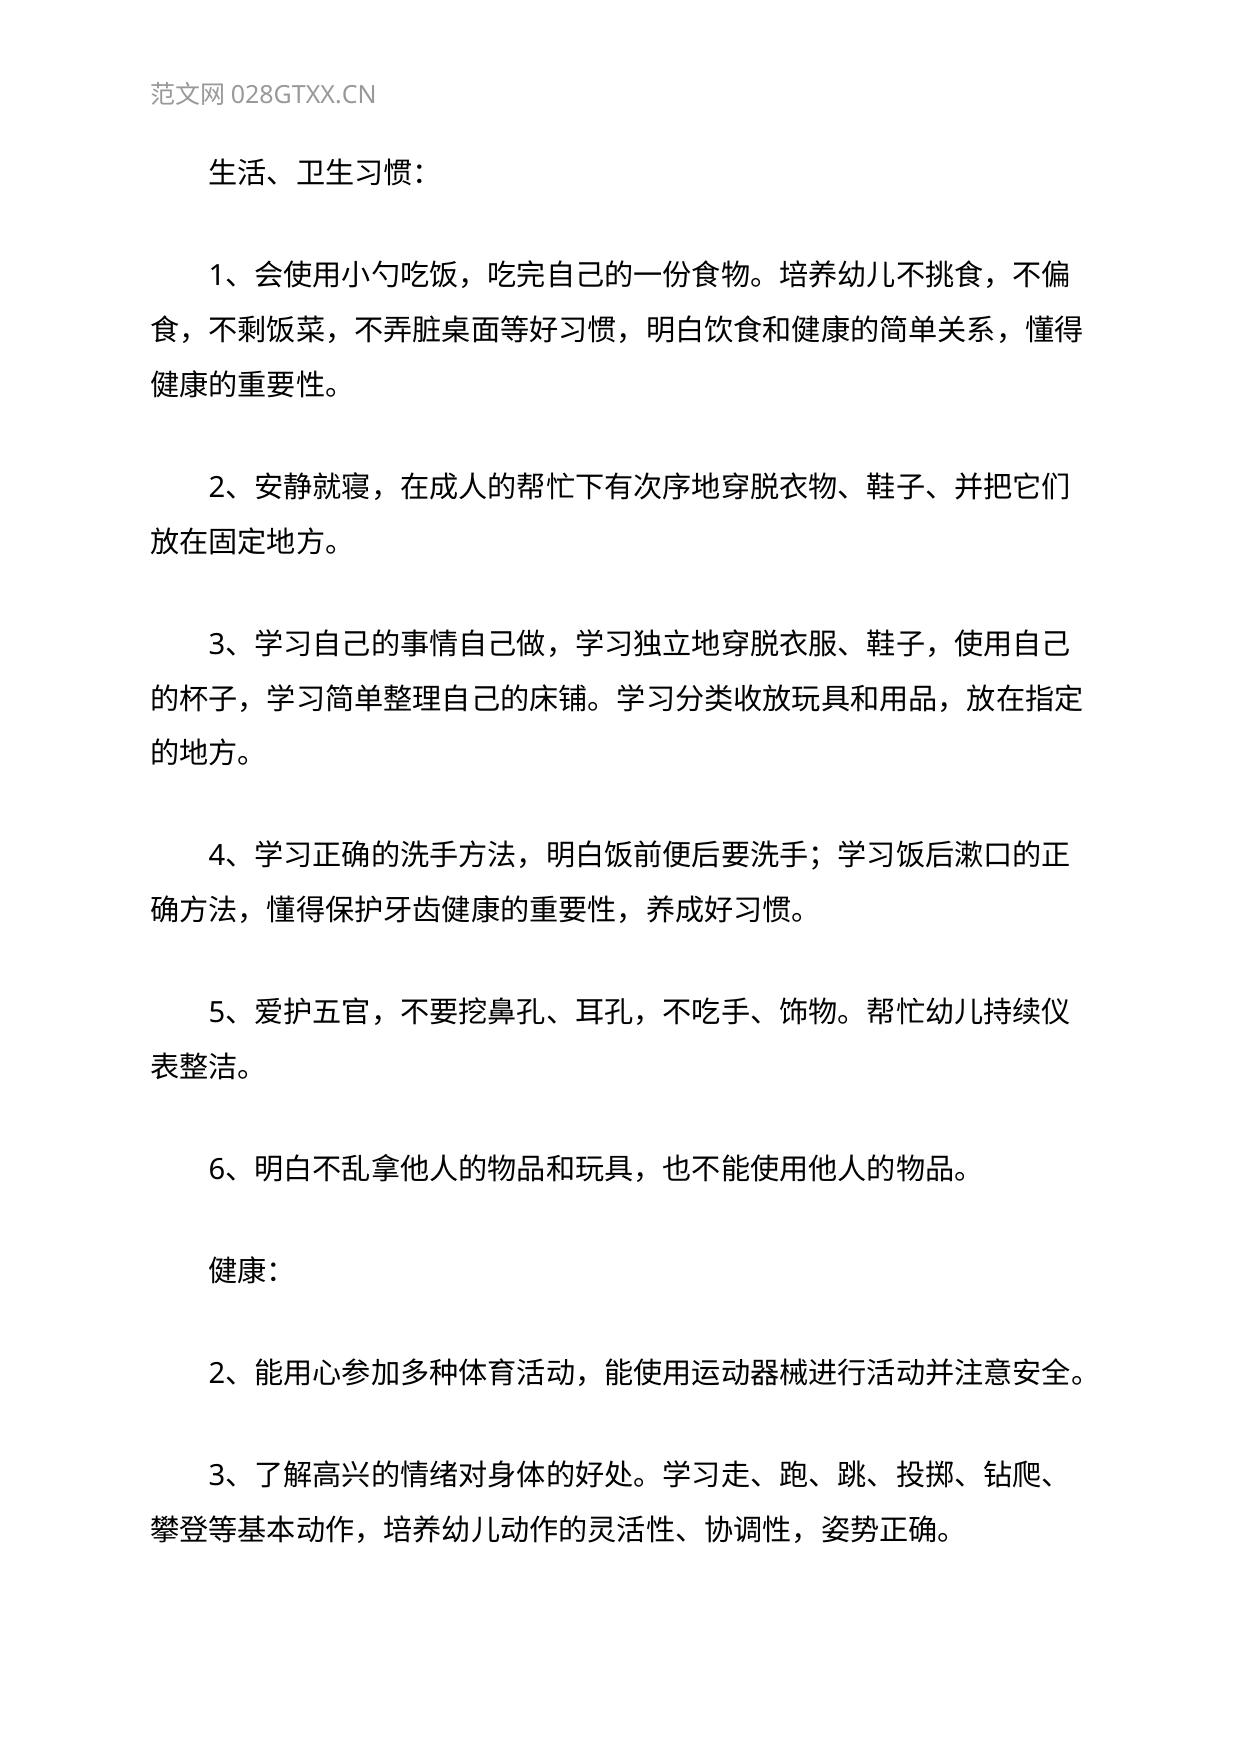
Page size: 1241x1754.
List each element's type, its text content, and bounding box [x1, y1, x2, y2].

text 5、爱护五官，不要挖鼻孔、耳孔，不吃手、饰物。帮忙幼儿持续仪表整洁。 [150, 989, 1090, 1086]
text 生活、卫生习惯： [150, 150, 1090, 192]
text 2、安静就寝，在成人的帮忙下有次序地穿脱衣物、鞋子、并把它们放在固定地方。 [150, 463, 1090, 561]
text 4、学习正确的洗手方法，明白饭前便后要洗手；学习饭后漱口的正确方法，懂得保护牙齿健康的重要性，养成好习惯。 [150, 832, 1090, 929]
text 3、学习自己的事情自己做，学习独立地穿脱衣服、鞋子，使用自己的杯子，学习简单整理自己的床铺。学习分类收放玩具和用品，放在指定的地方。 [150, 620, 1090, 772]
text 2、能用心参加多种体育活动，能使用运动器械进行活动并注意安全。 [150, 1349, 1090, 1392]
text 1、会使用小勺吃饭，吃完自己的一份食物。培养幼儿不挑食，不偏食，不剩饭菜，不弄脏桌面等好习惯，明白饮食和健康的简单关系，懂得健康的重要性。 [150, 252, 1090, 404]
text 6、明白不乱拿他人的物品和玩具，也不能使用他人的物品。 [150, 1145, 1090, 1188]
text 3、了解高兴的情绪对身体的好处。学习走、跑、跳、投掷、钻爬、攀登等基本动作，培养幼儿动作的灵活性、协调性，姿势正确。 [150, 1451, 1090, 1548]
text 健康： [150, 1247, 1090, 1290]
